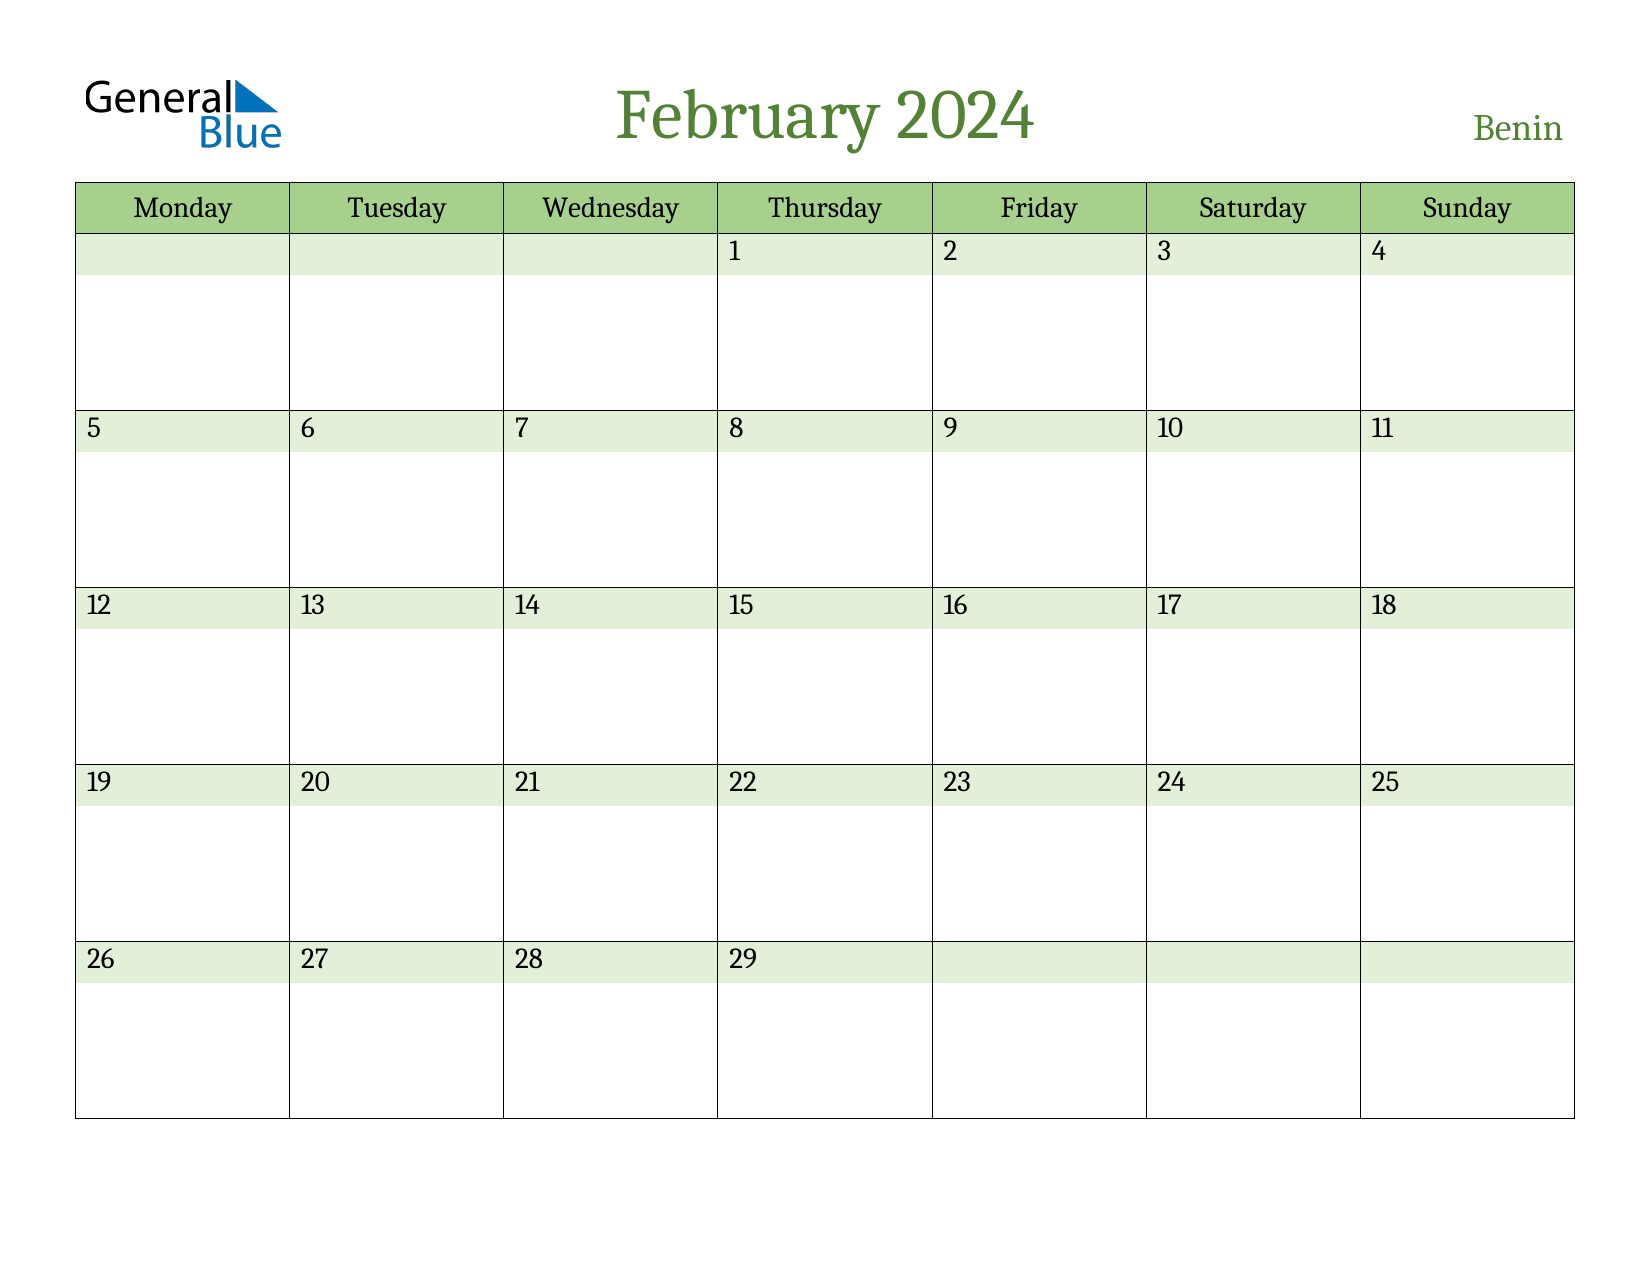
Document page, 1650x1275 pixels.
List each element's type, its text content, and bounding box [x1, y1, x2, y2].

table_cell 20 [290, 765, 503, 806]
table_cell Thursday [718, 183, 932, 233]
table_cell 10 [1147, 411, 1360, 452]
table_cell [718, 806, 932, 941]
table_cell [718, 275, 932, 410]
table_cell 13 [290, 588, 503, 629]
table_cell [76, 983, 289, 1118]
table_cell [76, 452, 289, 587]
table_cell 21 [504, 765, 717, 806]
table_cell 22 [718, 765, 932, 806]
table_cell [1147, 629, 1360, 764]
table_cell 16 [933, 588, 1146, 629]
table_cell Wednesday [504, 183, 717, 233]
table_cell 24 [1147, 765, 1360, 806]
table_header [76, 75, 503, 182]
table_cell 5 [76, 411, 289, 452]
table_cell Friday [933, 183, 1146, 233]
table_cell 19 [76, 765, 289, 806]
table_cell 2 [933, 234, 1146, 275]
table_cell 11 [1361, 411, 1574, 452]
table_cell [1147, 806, 1360, 941]
table_cell 27 [290, 942, 503, 983]
table_cell [76, 234, 289, 275]
table_cell [290, 275, 503, 410]
table_cell [933, 629, 1146, 764]
table_cell [290, 806, 503, 941]
table_cell [1361, 983, 1574, 1118]
table_cell 23 [933, 765, 1146, 806]
table_cell [76, 275, 289, 410]
table_cell [290, 234, 503, 275]
table_cell [1361, 629, 1574, 764]
table_cell [1147, 983, 1360, 1118]
table_cell [933, 942, 1146, 983]
table_cell [1361, 806, 1574, 941]
table_cell [504, 234, 717, 275]
table_cell [933, 806, 1146, 941]
table_cell [76, 629, 289, 764]
table_cell [718, 452, 932, 587]
table_cell [1147, 942, 1360, 983]
table_cell 26 [76, 942, 289, 983]
table_cell [504, 806, 717, 941]
table_cell 28 [504, 942, 717, 983]
table_cell Monday [76, 183, 289, 233]
table_cell 8 [718, 411, 932, 452]
table_cell [1361, 452, 1574, 587]
table_cell [504, 275, 717, 410]
table_cell [76, 806, 289, 941]
table_cell 17 [1147, 588, 1360, 629]
table_cell 18 [1361, 588, 1574, 629]
table_cell [933, 983, 1146, 1118]
table_cell 3 [1147, 234, 1360, 275]
table_cell [504, 629, 717, 764]
table_cell 7 [504, 411, 717, 452]
table_cell [1147, 452, 1360, 587]
table_cell [718, 983, 932, 1118]
table_cell [1361, 942, 1574, 983]
table_cell 12 [76, 588, 289, 629]
table_cell 25 [1361, 765, 1574, 806]
table_cell [290, 629, 503, 764]
table_cell Tuesday [290, 183, 503, 233]
table_cell 15 [718, 588, 932, 629]
table_cell [504, 983, 717, 1118]
table_cell 1 [718, 234, 932, 275]
table_cell [933, 452, 1146, 587]
table_cell [290, 452, 503, 587]
table_cell 4 [1361, 234, 1574, 275]
table_header February 2024 [504, 75, 1146, 182]
table_cell 14 [504, 588, 717, 629]
table_cell 9 [933, 411, 1146, 452]
table_cell Saturday [1147, 183, 1360, 233]
table_cell [933, 275, 1146, 410]
table_cell [1361, 275, 1574, 410]
table_cell Sunday [1361, 183, 1574, 233]
table_cell [718, 629, 932, 764]
table_cell [290, 983, 503, 1118]
table_cell 29 [718, 942, 932, 983]
table_cell [504, 452, 717, 587]
table_header Benin [1146, 75, 1574, 182]
table_cell [1147, 275, 1360, 410]
picture [86, 80, 281, 148]
table_cell 6 [290, 411, 503, 452]
